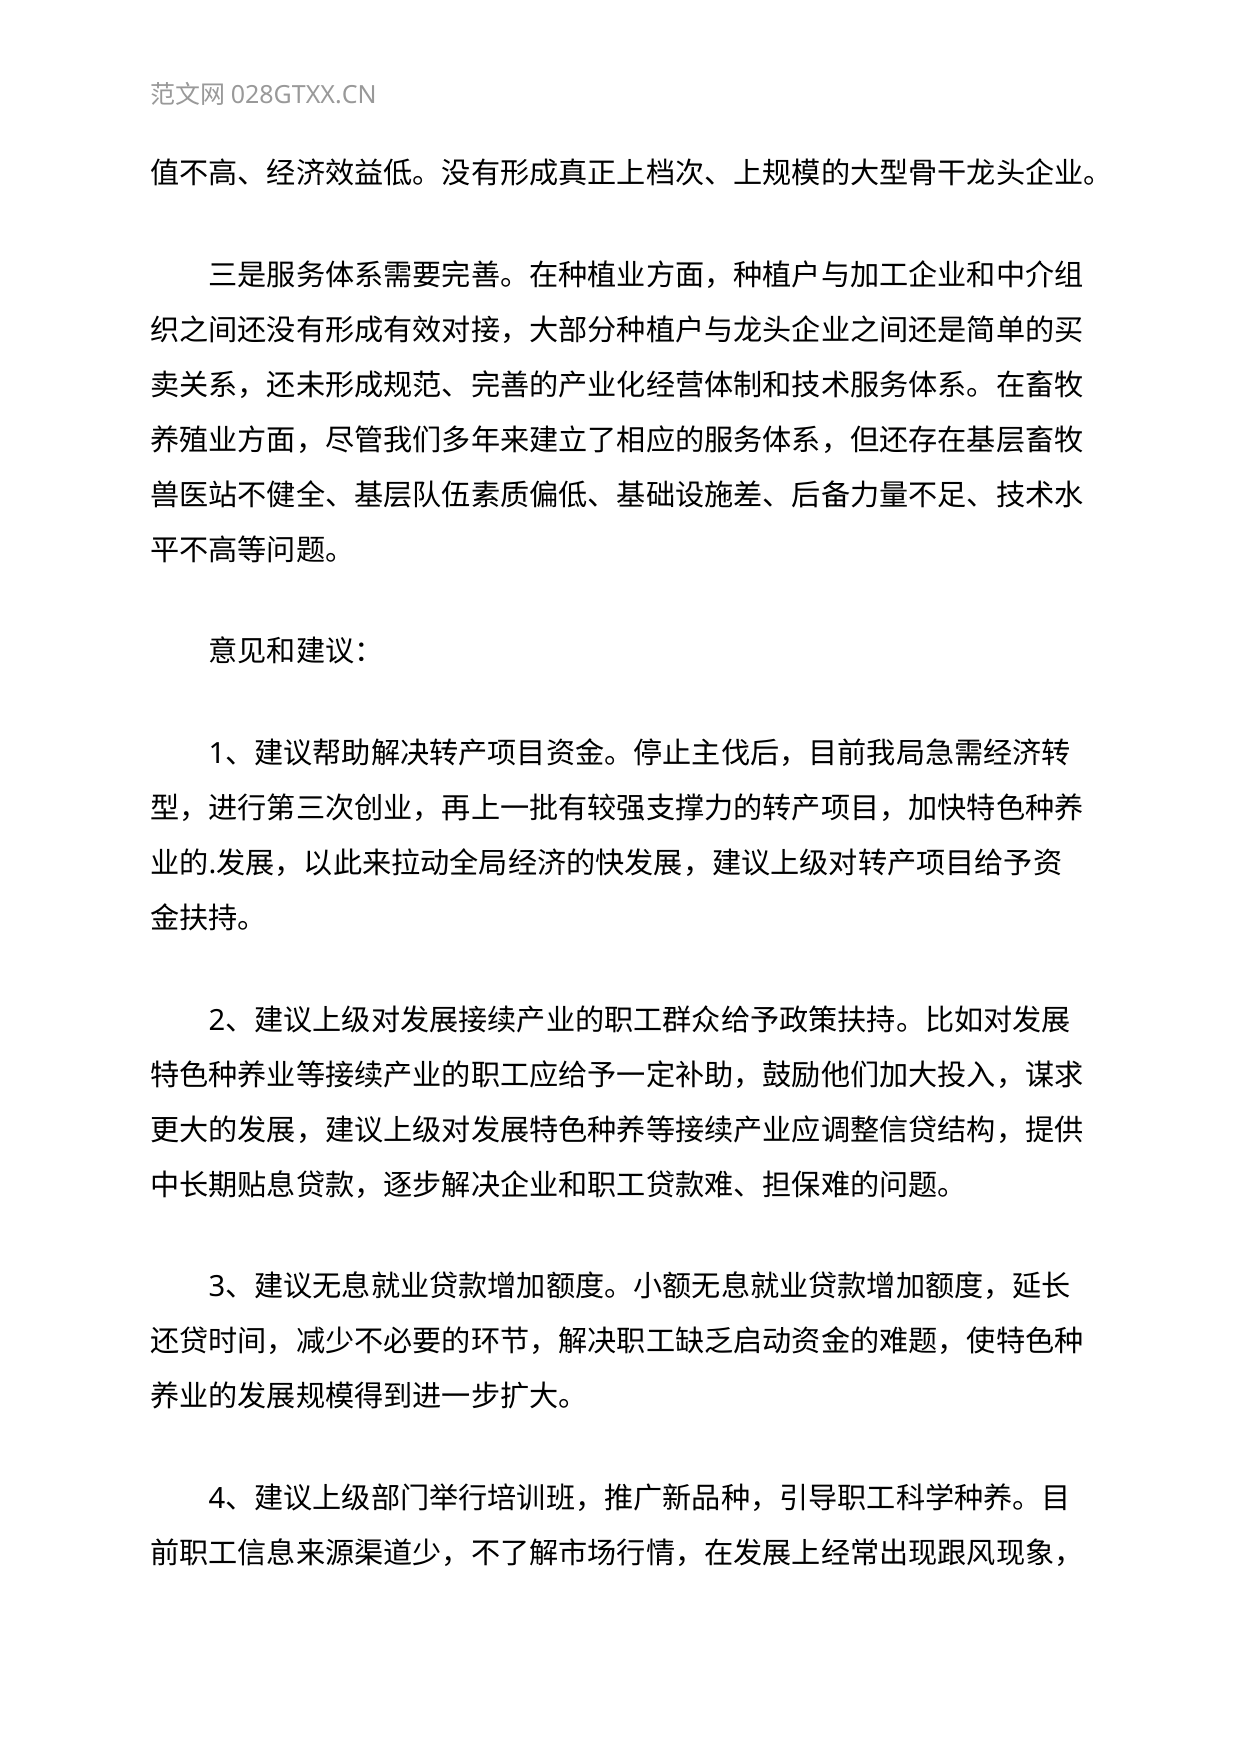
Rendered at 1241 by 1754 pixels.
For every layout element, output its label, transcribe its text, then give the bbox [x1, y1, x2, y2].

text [150, 150, 1090, 192]
text 3、建议无息就业贷款增加额度。小额无息就业贷款增加额度，延长还贷时间，减少不必要的环节，解决职工缺乏启动资金的难题，使特色种养业的发展规模得到进一步扩大。 [150, 1263, 1090, 1415]
text 2、建议上级对发展接续产业的职工群众给予政策扶持。比如对发展特色种养业等接续产业的职工应给予一定补助，鼓励他们加大投入，谋求更大的发展，建议上级对发展特色种养等接续产业应调整信贷结构，提供中长期贴息贷款，逐步解决企业和职工贷款难、担保难的问题。 [150, 996, 1090, 1203]
text 1、建议帮助解决转产项目资金。停止主伐后，目前我局急需经济转型，进行第三次创业，再上一批有较强支撑力的转产项目，加快特色种养业的.发展，以此来拉动全局经济的快发展，建议上级对转产项目给予资金扶持。 [150, 730, 1090, 937]
text 意见和建议： [150, 628, 1090, 670]
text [150, 1475, 1090, 1572]
text 三是服务体系需要完善。在种植业方面，种植户与加工企业和中介组织之间还没有形成有效对接，大部分种植户与龙头企业之间还是简单的买卖关系，还未形成规范、完善的产业化经营体制和技术服务体系。在畜牧养殖业方面，尽管我们多年来建立了相应的服务体系，但还存在基层畜牧兽医站不健全、基层队伍素质偏低、基础设施差、后备力量不足、技术水平不高等问题。 [150, 252, 1090, 568]
